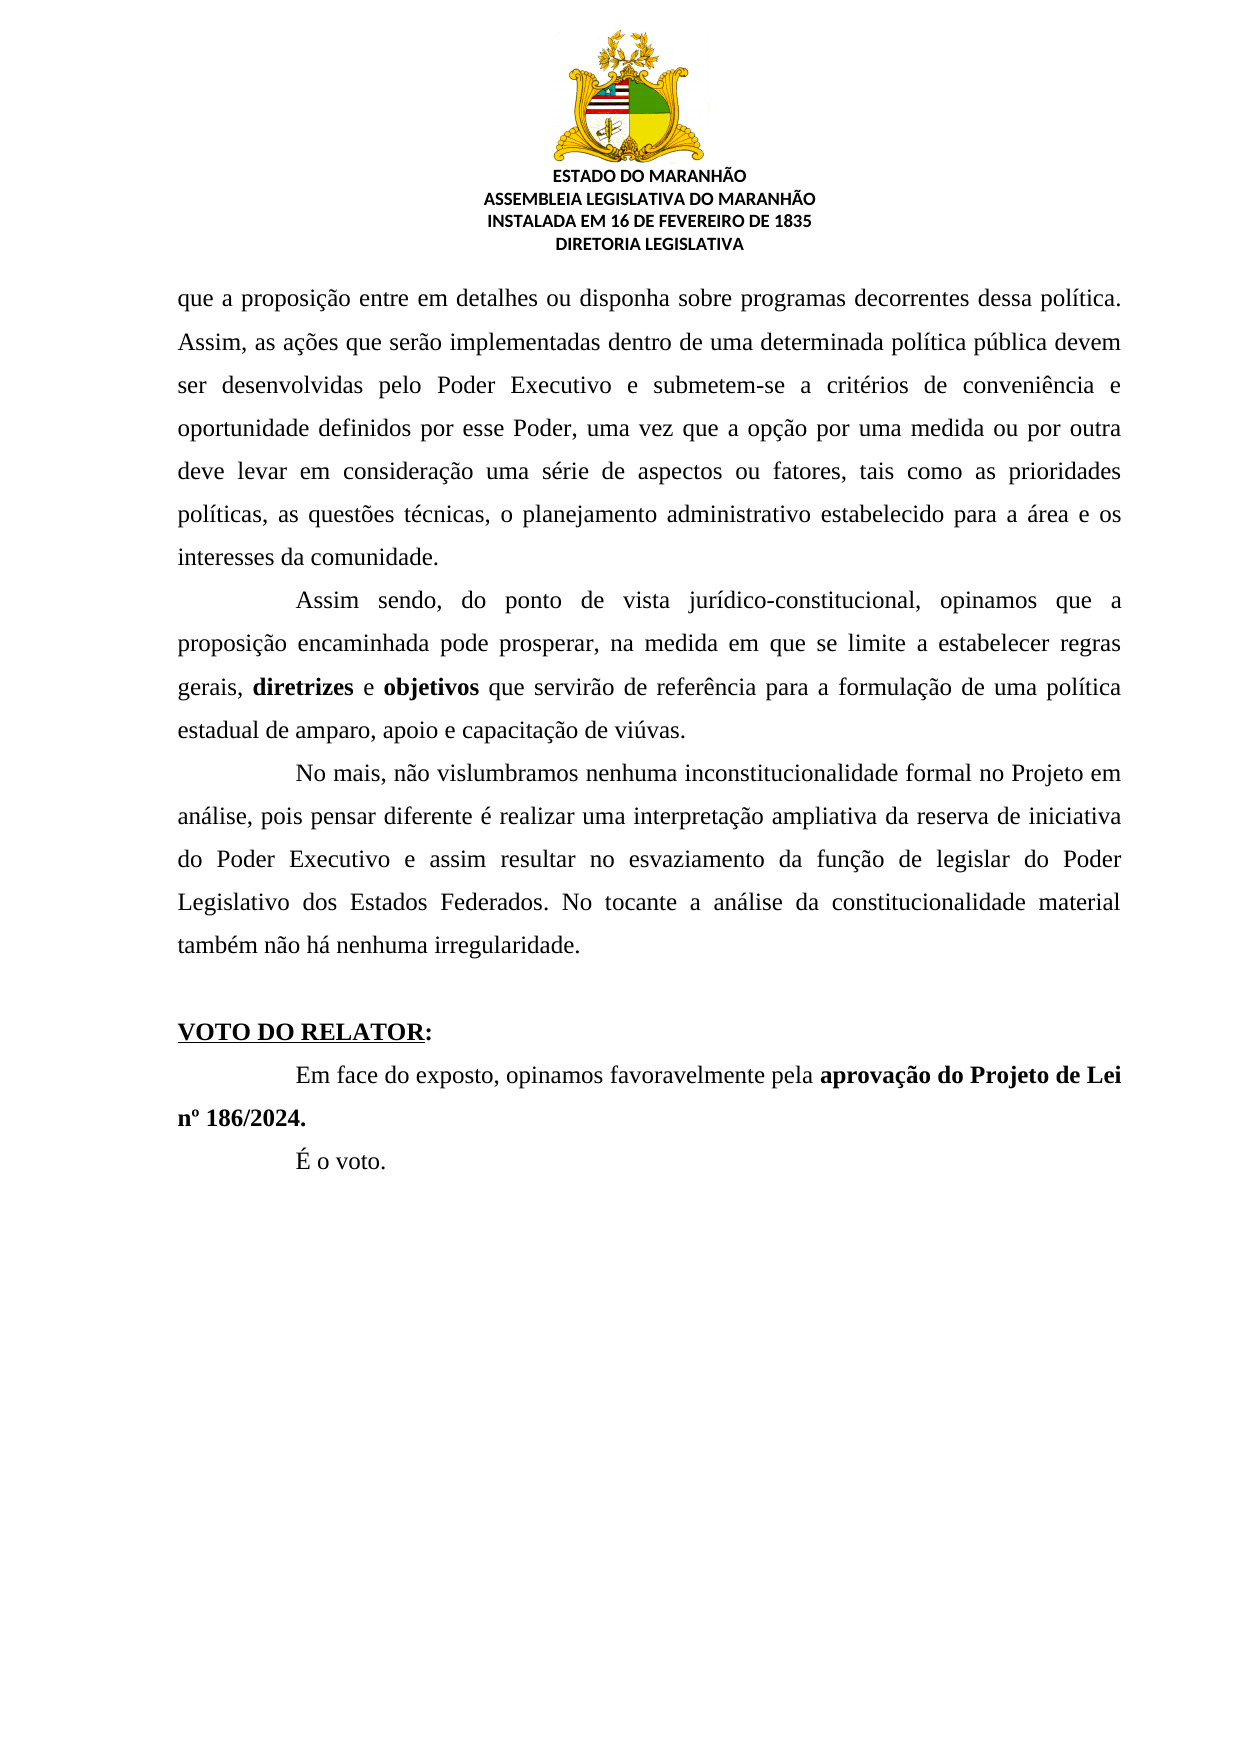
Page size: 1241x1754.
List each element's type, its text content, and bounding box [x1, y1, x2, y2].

text Em face do exposto, opinamos favoravelmente pela aprovação do Projeto de Lei nº 186/2024. [177, 1060, 1122, 1132]
text No mais, não vislumbramos nenhuma inconstitucionalidade formal no Projeto em análise, pois pensar diferente é realizar uma interpretação ampliativa da reserva de iniciativa do Poder Executivo e assim resultar no esvaziamento da função de legislar do Poder Legislativo dos Estados Federados. No tocante a análise da constitucionalidade material também não há nenhuma irregularidade. [177, 758, 1122, 959]
text É o voto. [177, 1146, 1122, 1175]
picture [553, 29, 709, 164]
text VOTO DO RELATOR: [177, 1017, 1122, 1045]
text Assim sendo, do ponto de vista jurídico-constitucional, opinamos que a proposição encaminhada pode prosperar, na medida em que se limite a estabelecer regras gerais, diretrizes e objetivos que servirão de referência para a formulação de uma política estadual de amparo, apoio e capacitação de viúvas. [177, 585, 1122, 743]
